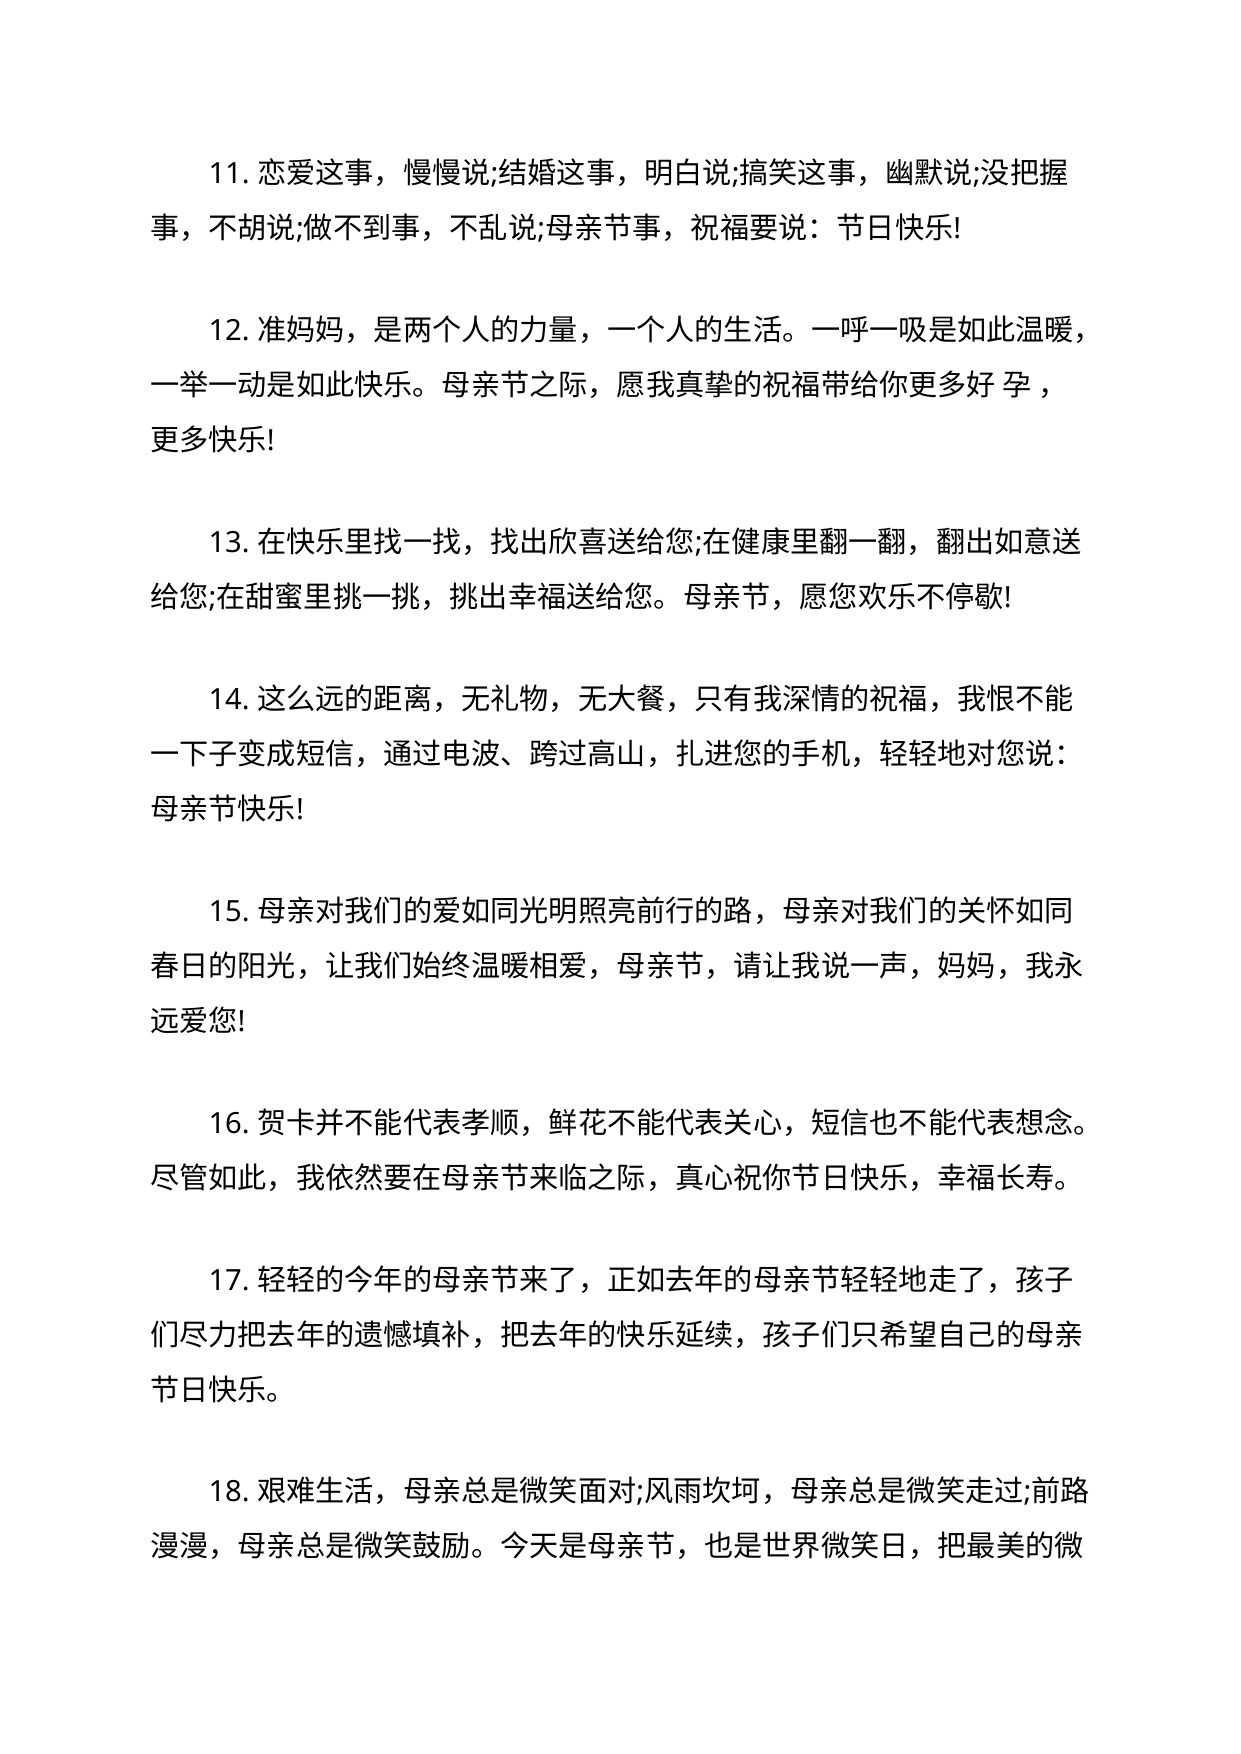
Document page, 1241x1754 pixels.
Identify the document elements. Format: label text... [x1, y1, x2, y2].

text 17. 轻轻的今年的母亲节来了，正如去年的母亲节轻轻地走了，孩子们尽力把去年的遗憾填补，把去年的快乐延续，孩子们只希望自己的母亲节日快乐。 [150, 1256, 1090, 1408]
text 13. 在快乐里找一找，找出欣喜送给您;在健康里翻一翻，翻出如意送给您;在甜蜜里挑一挑，挑出幸福送给您。母亲节，愿您欢乐不停歇! [150, 519, 1090, 616]
text 14. 这么远的距离，无礼物，无大餐，只有我深情的祝福，我恨不能一下子变成短信，通过电波、跨过高山，扎进您的手机，轻轻地对您说： 母亲节快乐! [150, 676, 1090, 828]
text 16. 贺卡并不能代表孝顺，鲜花不能代表关心，短信也不能代表想念。尽管如此，我依然要在母亲节来临之际，真心祝你节日快乐，幸福长寿。 [150, 1099, 1090, 1197]
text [150, 1468, 1090, 1565]
text 15. 母亲对我们的爱如同光明照亮前行的路，母亲对我们的关怀如同春日的阳光，让我们始终温暖相爱，母亲节，请让我说一声，妈妈，我永远爱您! [150, 888, 1090, 1040]
text 11. 恋爱这事，慢慢说;结婚这事，明白说;搞笑这事，幽默说;没把握事，不胡说;做不到事，不乱说;母亲节事，祝福要说：节日快乐! [150, 150, 1090, 247]
text 12. 准妈妈，是两个人的力量，一个人的生活。一呼一吸是如此温暖，一举一动是如此快乐。母亲节之际，愿我真挚的祝福带给你更多好 孕 ，更多快乐! [150, 307, 1090, 459]
